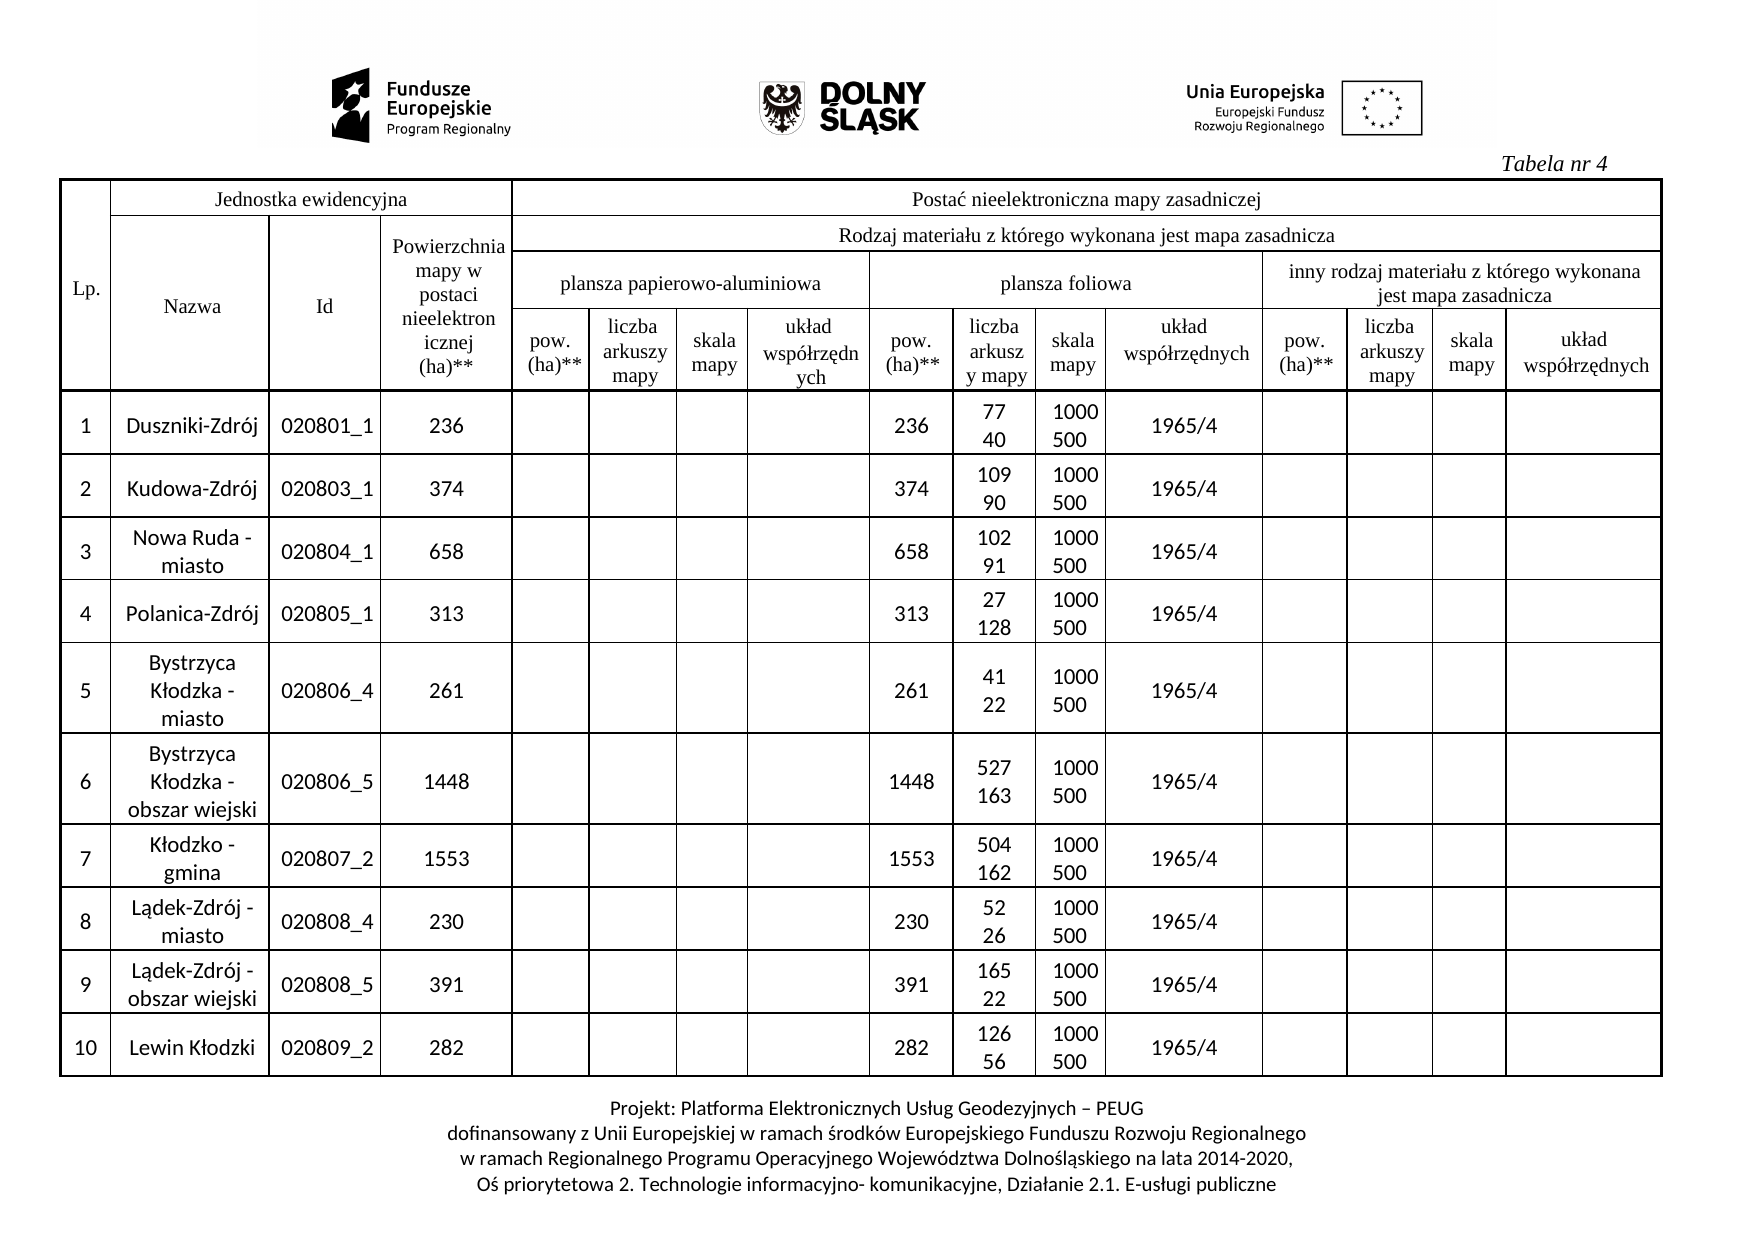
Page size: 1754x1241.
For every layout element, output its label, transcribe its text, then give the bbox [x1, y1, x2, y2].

table_cell skala mapy [1433, 309, 1505, 389]
table_cell 1000 500 [1036, 888, 1105, 949]
table_header Jednostka ewidencyjna [111, 181, 511, 214]
table_cell 374 [381, 455, 511, 516]
table_cell [1433, 580, 1505, 641]
table_cell [748, 392, 869, 453]
table_cell 313 [381, 580, 511, 641]
table_cell [590, 518, 676, 579]
table_cell 282 [870, 1014, 952, 1075]
table_cell [1507, 392, 1660, 453]
table_cell 391 [381, 951, 511, 1012]
table_cell 1965/4 [1106, 392, 1262, 453]
table_header Postać nieelektroniczna mapy zasadniczej [513, 181, 1660, 214]
table_cell 1000 500 [1036, 1014, 1105, 1075]
table_cell [590, 455, 676, 516]
table_cell [748, 951, 869, 1012]
table_cell 7 [62, 825, 110, 886]
table_cell 261 [870, 643, 952, 732]
table_cell 1553 [381, 825, 511, 886]
table_cell 1965/4 [1106, 1014, 1262, 1075]
table_cell [1507, 518, 1660, 579]
table_cell Nowa Ruda - miasto [111, 518, 268, 579]
table_cell [590, 951, 676, 1012]
table_cell 020805_1 [270, 580, 380, 641]
table_cell 504 162 [954, 825, 1035, 886]
table_cell [1507, 734, 1660, 823]
table_cell 658 [870, 518, 952, 579]
table_cell 020801_1 [270, 392, 380, 453]
table_cell 230 [870, 888, 952, 949]
table_cell [677, 825, 747, 886]
table_cell 126 56 [954, 1014, 1035, 1075]
table_cell skala mapy [1036, 309, 1105, 389]
table_cell [1348, 734, 1432, 823]
table_cell Kudowa-Zdrój [111, 455, 268, 516]
table_cell [677, 580, 747, 641]
table_cell [1433, 1014, 1505, 1075]
table_cell Polanica-Zdrój [111, 580, 268, 641]
table_cell 236 [870, 392, 952, 453]
table_cell [513, 951, 588, 1012]
table_cell pow. (ha)** [870, 309, 952, 389]
table_cell [677, 951, 747, 1012]
table_header Lp. [62, 181, 110, 389]
table_cell pow. (ha)** [1263, 309, 1346, 389]
table_cell [1263, 734, 1346, 823]
table_cell [1348, 951, 1432, 1012]
table_cell 1965/4 [1106, 455, 1262, 516]
table_cell [1263, 580, 1346, 641]
table_cell 282 [381, 1014, 511, 1075]
table_cell [1433, 951, 1505, 1012]
table_cell [590, 734, 676, 823]
table_cell 2 [62, 455, 110, 516]
table_cell 020803_1 [270, 455, 380, 516]
table_cell [1348, 455, 1432, 516]
table_cell [1507, 888, 1660, 949]
table_cell 230 [381, 888, 511, 949]
table_cell 236 [381, 392, 511, 453]
table_cell [513, 392, 588, 453]
table_cell [1263, 455, 1346, 516]
table_cell 658 [381, 518, 511, 579]
table_cell plansza foliowa [870, 252, 1262, 308]
table_cell [748, 580, 869, 641]
table_cell [1263, 643, 1346, 732]
table_cell [513, 580, 588, 641]
table_cell [1263, 825, 1346, 886]
table_cell 10 [62, 1014, 110, 1075]
table_cell liczba arkuszy mapy [1348, 309, 1432, 389]
table_cell 1553 [870, 825, 952, 886]
table_cell [1433, 734, 1505, 823]
table_cell 1448 [381, 734, 511, 823]
table_cell 020804_1 [270, 518, 380, 579]
table_cell [748, 518, 869, 579]
table_cell układ współrzędnych [1106, 309, 1262, 389]
table_cell pow. (ha)** [513, 309, 588, 389]
table_cell Bystrzyca Kłodzka - obszar wiejski [111, 734, 268, 823]
table_cell liczba arkuszy mapy [954, 309, 1035, 389]
table_cell [1433, 888, 1505, 949]
table_cell [1348, 392, 1432, 453]
table_cell [513, 888, 588, 949]
table_cell 8 [62, 888, 110, 949]
table_cell [677, 455, 747, 516]
table_cell 1965/4 [1106, 951, 1262, 1012]
table_cell 1000 500 [1036, 643, 1105, 732]
table_cell 77 40 [954, 392, 1035, 453]
table_cell 102 91 [954, 518, 1035, 579]
table_cell Kłodzko - gmina [111, 825, 268, 886]
table_cell [748, 455, 869, 516]
table_cell układ współrzędn ych [748, 309, 869, 389]
table_cell 020806_4 [270, 643, 380, 732]
table_cell 020808_5 [270, 951, 380, 1012]
table_cell Lądek-Zdrój - obszar wiejski [111, 951, 268, 1012]
table_cell [513, 455, 588, 516]
table_cell [590, 580, 676, 641]
table_cell Lewin Kłodzki [111, 1014, 268, 1075]
table_cell 52 26 [954, 888, 1035, 949]
table_cell 4 [62, 580, 110, 641]
table_cell [590, 825, 676, 886]
table_cell [1507, 951, 1660, 1012]
table_cell [1348, 888, 1432, 949]
table_cell [1433, 825, 1505, 886]
table_cell 3 [62, 518, 110, 579]
table_cell układ współrzędnych [1507, 309, 1660, 389]
table_cell [1507, 580, 1660, 641]
table_cell 5 [62, 643, 110, 732]
table_cell [677, 518, 747, 579]
table_cell Lądek-Zdrój - miasto [111, 888, 268, 949]
table_cell [1263, 888, 1346, 949]
table_cell 020806_5 [270, 734, 380, 823]
table_cell skala mapy [677, 309, 747, 389]
table_cell Id [270, 216, 380, 389]
table_cell 391 [870, 951, 952, 1012]
table_cell [1507, 643, 1660, 732]
table_cell 020808_4 [270, 888, 380, 949]
table_cell 1965/4 [1106, 734, 1262, 823]
table_cell [1348, 518, 1432, 579]
table_cell 1000 500 [1036, 825, 1105, 886]
table_cell [1348, 643, 1432, 732]
table_cell [1507, 455, 1660, 516]
table_cell [1348, 580, 1432, 641]
table_cell Rodzaj materiału z którego wykonana jest mapa zasadnicza [513, 216, 1660, 250]
table_cell 1965/4 [1106, 518, 1262, 579]
table_cell 1000 500 [1036, 734, 1105, 823]
table_cell 374 [870, 455, 952, 516]
table_cell 1000 500 [1036, 455, 1105, 516]
table_cell [748, 1014, 869, 1075]
table_cell [1263, 518, 1346, 579]
table_cell [1348, 1014, 1432, 1075]
table_cell [1263, 951, 1346, 1012]
picture [257, 0, 1497, 118]
table_cell 41 22 [954, 643, 1035, 732]
table_cell Duszniki-Zdrój [111, 392, 268, 453]
table_cell 1965/4 [1106, 643, 1262, 732]
table_cell [1433, 455, 1505, 516]
table_cell 1 [62, 392, 110, 453]
table_cell plansza papierowo-aluminiowa [513, 252, 869, 308]
text Tabela nr 4 [148, 118, 1608, 176]
table_cell 1965/4 [1106, 580, 1262, 641]
table_cell [748, 825, 869, 886]
table_cell [1433, 392, 1505, 453]
table_cell [590, 888, 676, 949]
table_cell [1263, 1014, 1346, 1075]
table_cell [677, 1014, 747, 1075]
table_cell [748, 734, 869, 823]
table_cell [1263, 392, 1346, 453]
table_cell [513, 825, 588, 886]
table_cell [1433, 518, 1505, 579]
table_cell [677, 888, 747, 949]
table_cell 020809_2 [270, 1014, 380, 1075]
table_cell 527 163 [954, 734, 1035, 823]
table_cell 1000 500 [1036, 518, 1105, 579]
table_cell [513, 734, 588, 823]
table_cell [1433, 643, 1505, 732]
table_cell 165 22 [954, 951, 1035, 1012]
table_cell 1965/4 [1106, 888, 1262, 949]
table_cell [748, 643, 869, 732]
table_cell 020807_2 [270, 825, 380, 886]
table_cell [590, 1014, 676, 1075]
table_cell [677, 392, 747, 453]
table_cell [1507, 1014, 1660, 1075]
table_cell 1448 [870, 734, 952, 823]
table_cell [748, 888, 869, 949]
table_cell 1000 500 [1036, 392, 1105, 453]
table_cell [513, 1014, 588, 1075]
table_cell 261 [381, 643, 511, 732]
table_cell 6 [62, 734, 110, 823]
table_cell 1000 500 [1036, 951, 1105, 1012]
table_cell 27 128 [954, 580, 1035, 641]
table_cell Nazwa [111, 216, 268, 389]
table_cell 1965/4 [1106, 825, 1262, 886]
table_cell 9 [62, 951, 110, 1012]
table_cell inny rodzaj materiału z którego wykonana jest mapa zasadnicza [1263, 252, 1660, 308]
table_cell [513, 643, 588, 732]
table_cell 313 [870, 580, 952, 641]
table_cell [1507, 825, 1660, 886]
table_cell [590, 392, 676, 453]
table_cell Powierzchnia mapy w postaci nieelektron icznej (ha)** [381, 216, 511, 389]
table_cell 109 90 [954, 455, 1035, 516]
table_cell [1348, 825, 1432, 886]
table_cell [677, 734, 747, 823]
table_cell Bystrzyca Kłodzka - miasto [111, 643, 268, 732]
table_cell [677, 643, 747, 732]
table_cell 1000 500 [1036, 580, 1105, 641]
table_cell [513, 518, 588, 579]
table_cell [590, 643, 676, 732]
table_cell liczba arkuszy mapy [590, 309, 676, 389]
